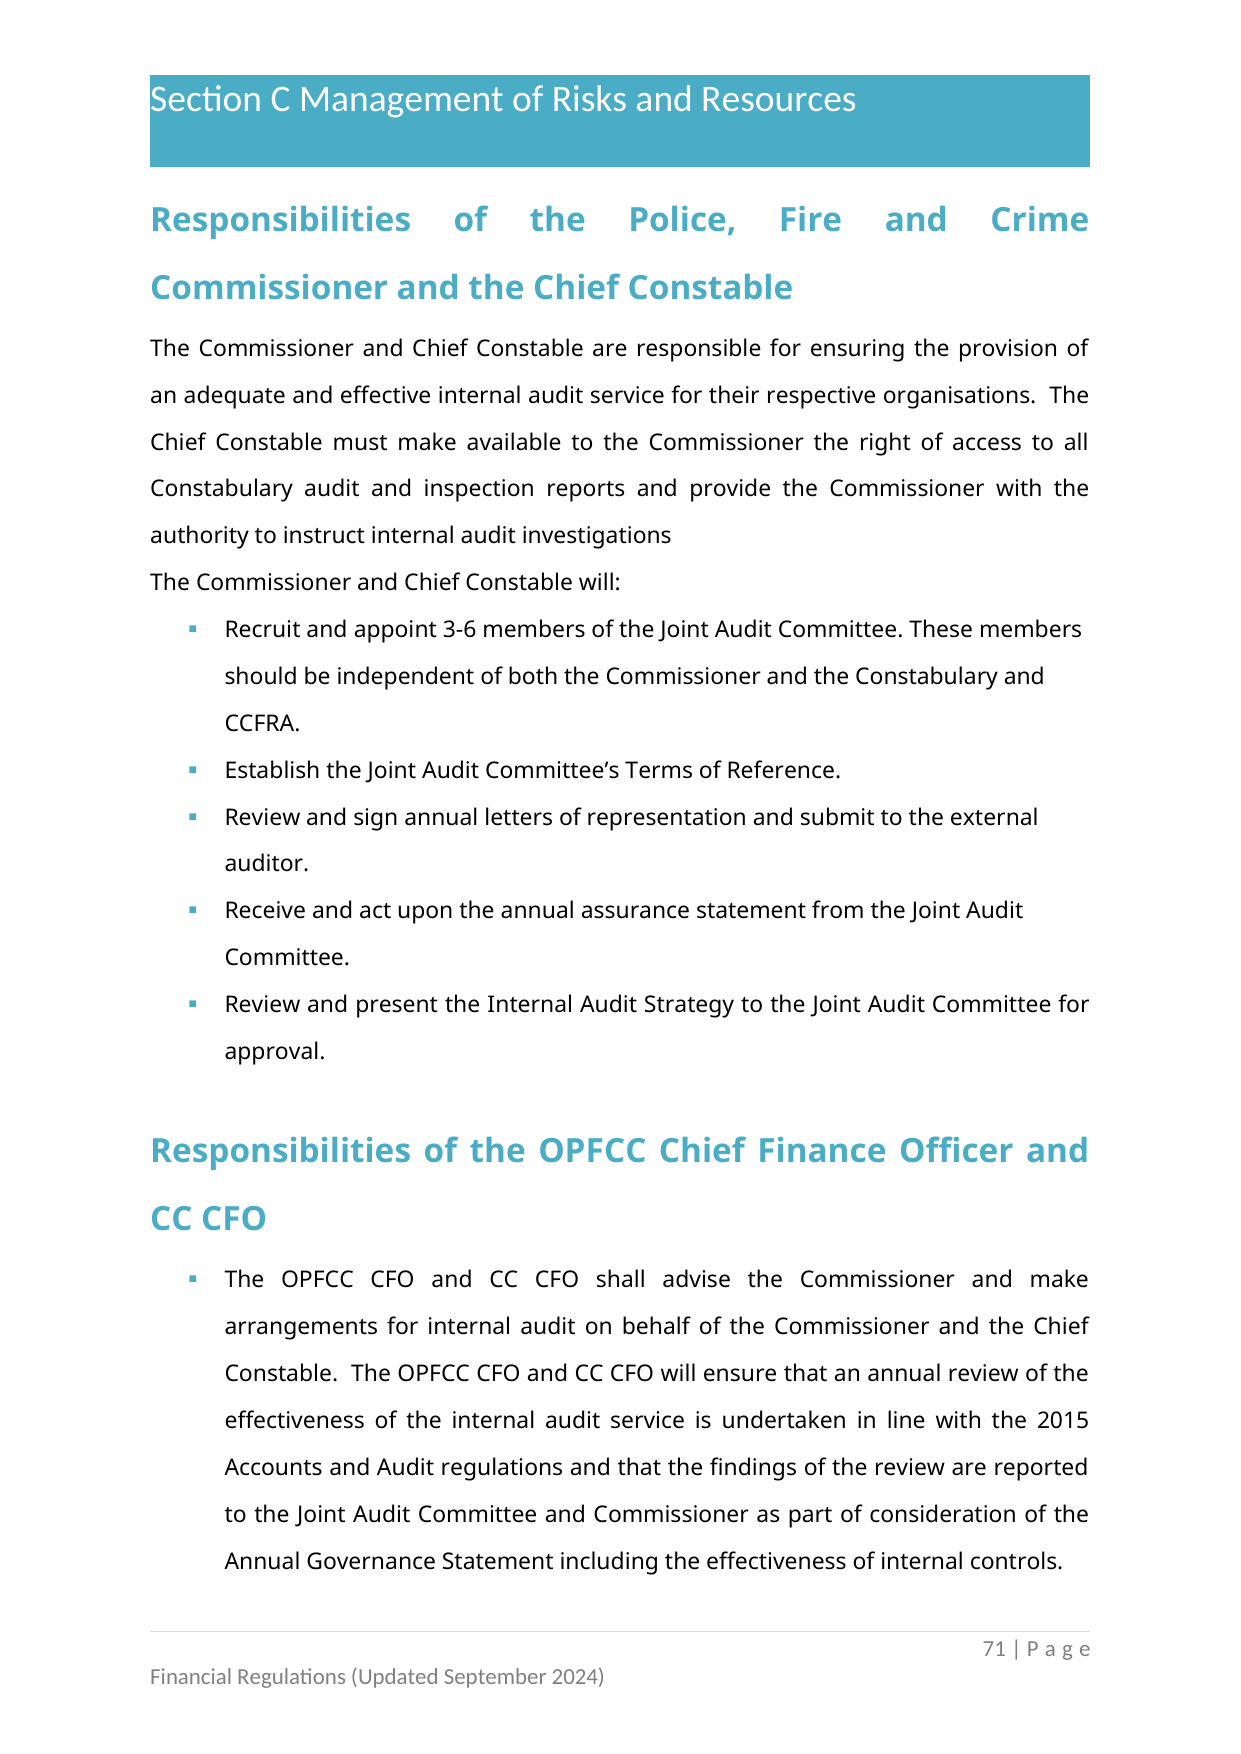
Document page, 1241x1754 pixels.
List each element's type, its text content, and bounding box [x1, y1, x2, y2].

text The Commissioner and Chief Constable will: [150, 566, 1090, 597]
text Responsibilities of the OPFCC Chief Finance Officer and CC CFO [150, 1127, 1090, 1241]
list The OPFCC CFO and CC CFO shall advise the Commissioner and make arrangements for internal audit on behalf of the Commissioner and the Chief Constable. The OPFCC CFO and CC CFO will ensure that an annual review of the effectiveness of the internal audit service is undertaken in line with the 2015 Accounts and Audit regulations and that the findings of the review are reported to the Joint Audit Committee and Commissioner as part of consideration of the Annual Governance Statement including the effectiveness of internal controls. [187, 1263, 1090, 1576]
list Review and sign annual letters of representation and submit to the external auditor. [187, 800, 1090, 878]
list Receive and act upon the annual assurance statement from the Joint Audit Committee. [187, 894, 1090, 972]
text Responsibilities of the Police, Fire and Crime Commissioner and the Chief Constable [150, 195, 1090, 309]
list Establish the Joint Audit Committee’s Terms of Reference. [187, 753, 1090, 785]
list Recruit and appoint 3-6 members of the Joint Audit Committee. These members should be independent of both the Commissioner and the Constabulary and CCFRA. [187, 613, 1090, 738]
text The Commissioner and Chief Constable are responsible for ensuring the provision of an adequate and effective internal audit service for their respective organisations. The Chief Constable must make available to the Commissioner the right of access to all Constabulary audit and inspection reports and provide the Commissioner with the authority to instruct internal audit investigations [150, 332, 1090, 550]
list Review and present the Internal Audit Strategy to the Joint Audit Committee for approval. [187, 988, 1090, 1066]
